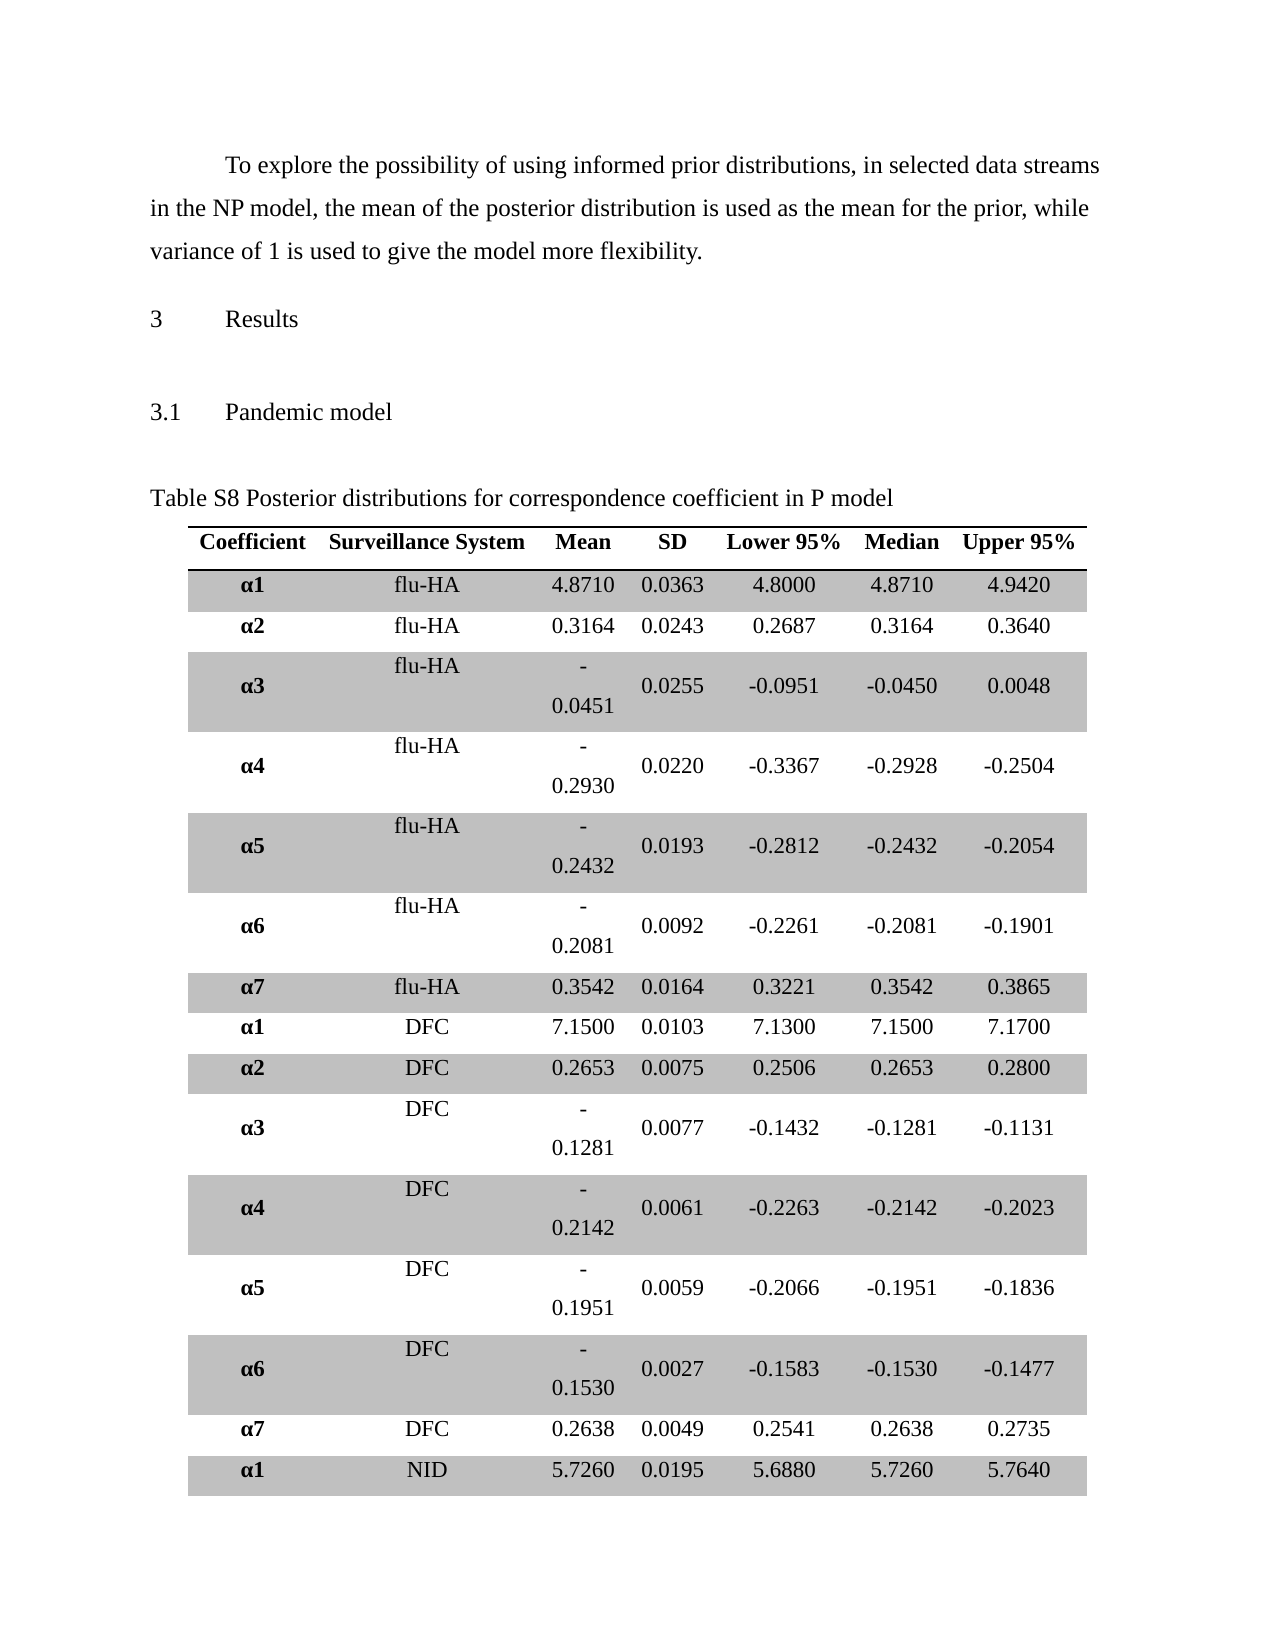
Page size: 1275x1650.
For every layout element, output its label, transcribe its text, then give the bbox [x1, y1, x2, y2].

table_cell α7 [188, 1415, 317, 1456]
table_cell -0.1951 [537, 1255, 630, 1335]
table_cell -0.1281 [537, 1095, 630, 1175]
table_cell -0.1530 [853, 1335, 951, 1415]
table_cell DFC [317, 1013, 537, 1054]
table_cell DFC [317, 1335, 537, 1415]
table_cell α6 [188, 1335, 317, 1415]
table_header Lower 95% [715, 528, 853, 569]
table_cell -0.0951 [715, 652, 853, 732]
table_cell 0.0049 [630, 1415, 715, 1456]
table_cell 0.2735 [951, 1415, 1087, 1456]
table_cell -0.1836 [951, 1255, 1087, 1335]
table_cell 5.7640 [951, 1456, 1087, 1496]
table_cell NID [317, 1456, 537, 1496]
table_cell 5.7260 [537, 1456, 630, 1496]
table_cell 0.2800 [951, 1054, 1087, 1094]
table_cell flu-HA [317, 652, 537, 732]
table_cell α3 [188, 652, 317, 732]
table_cell DFC [317, 1054, 537, 1094]
table_cell DFC [317, 1255, 537, 1335]
table_cell -0.1951 [853, 1255, 951, 1335]
table_cell α7 [188, 973, 317, 1013]
table_cell -0.2142 [537, 1175, 630, 1255]
table_cell 4.8000 [715, 571, 853, 612]
table_cell -0.2263 [715, 1175, 853, 1255]
table_cell -0.1583 [715, 1335, 853, 1415]
table_cell 0.0059 [630, 1255, 715, 1335]
table_cell -0.2023 [951, 1175, 1087, 1255]
table_cell 0.0243 [630, 612, 715, 652]
table_cell 0.0193 [630, 813, 715, 893]
table_cell 0.0195 [630, 1456, 715, 1496]
table_cell -0.0450 [853, 652, 951, 732]
table_cell 0.3221 [715, 973, 853, 1013]
table_cell α1 [188, 1456, 317, 1496]
table_cell 7.1700 [951, 1013, 1087, 1054]
table_cell 7.1500 [537, 1013, 630, 1054]
table_cell -0.1281 [853, 1095, 951, 1175]
table_header Coefficient [188, 528, 317, 569]
subtitle 3 Results [150, 304, 1125, 333]
table_cell -0.2081 [853, 893, 951, 973]
table_cell -0.2432 [853, 813, 951, 893]
table_cell -0.2261 [715, 893, 853, 973]
table_cell 0.0077 [630, 1095, 715, 1175]
table_cell -0.2142 [853, 1175, 951, 1255]
table_cell 0.3640 [951, 612, 1087, 652]
table_cell DFC [317, 1175, 537, 1255]
table_cell 0.2638 [537, 1415, 630, 1456]
table_cell 0.0164 [630, 973, 715, 1013]
table_cell 7.1500 [853, 1013, 951, 1054]
table_cell -0.2081 [537, 893, 630, 973]
table_cell -0.1477 [951, 1335, 1087, 1415]
table_header Upper 95% [951, 528, 1087, 569]
table_cell α2 [188, 612, 317, 652]
table_cell -0.3367 [715, 733, 853, 812]
table_header Median [853, 528, 951, 569]
table_cell 5.6880 [715, 1456, 853, 1496]
subtitle To explore the possibility of using informed prior distributions, in selected data streams in the NP model, the mean of the posterior distribution is used as the mean for the prior, while variance of 1 is used to give the model more flexibility. [150, 150, 1125, 265]
table_cell 0.2687 [715, 612, 853, 652]
table_cell 0.3542 [853, 973, 951, 1013]
table_cell α1 [188, 1013, 317, 1054]
table_cell α6 [188, 893, 317, 973]
table_cell -0.1131 [951, 1095, 1087, 1175]
table_cell -0.0451 [537, 652, 630, 732]
table_cell DFC [317, 1095, 537, 1175]
table_cell -0.2066 [715, 1255, 853, 1335]
table_cell 0.2506 [715, 1054, 853, 1094]
table_cell 0.2541 [715, 1415, 853, 1456]
table_cell 4.8710 [537, 571, 630, 612]
table_cell 0.0255 [630, 652, 715, 732]
table_cell α5 [188, 813, 317, 893]
table_cell 0.0061 [630, 1175, 715, 1255]
table_cell -0.2054 [951, 813, 1087, 893]
table_cell -0.2812 [715, 813, 853, 893]
table_cell 0.0027 [630, 1335, 715, 1415]
table_cell -0.2432 [537, 813, 630, 893]
table_cell 0.0363 [630, 571, 715, 612]
table_cell 5.7260 [853, 1456, 951, 1496]
table_cell flu-HA [317, 612, 537, 652]
table_header Surveillance System [317, 528, 537, 569]
text 3.1 Pandemic model [150, 397, 1125, 426]
table_header SD [630, 528, 715, 569]
table_cell 0.0092 [630, 893, 715, 973]
table_cell 0.3865 [951, 973, 1087, 1013]
table_cell -0.1432 [715, 1095, 853, 1175]
table_cell 4.8710 [853, 571, 951, 612]
table_cell flu-HA [317, 893, 537, 973]
table_cell α1 [188, 571, 317, 612]
text Table S8 Posterior distributions for correspondence coefficient in P model [150, 483, 1125, 512]
table_cell -0.2930 [537, 733, 630, 812]
table_cell -0.1901 [951, 893, 1087, 973]
table_cell 0.0103 [630, 1013, 715, 1054]
table_cell -0.1530 [537, 1335, 630, 1415]
table_cell α2 [188, 1054, 317, 1094]
table_cell 0.0048 [951, 652, 1087, 732]
table_cell 0.3542 [537, 973, 630, 1013]
table_cell 0.3164 [853, 612, 951, 652]
table_cell -0.2928 [853, 733, 951, 812]
table_cell α4 [188, 1175, 317, 1255]
table_cell -0.2504 [951, 733, 1087, 812]
table_cell flu-HA [317, 973, 537, 1013]
table_cell 0.2653 [853, 1054, 951, 1094]
table_cell flu-HA [317, 733, 537, 812]
table_cell DFC [317, 1415, 537, 1456]
table_cell α3 [188, 1095, 317, 1175]
table_cell flu-HA [317, 571, 537, 612]
table_cell 0.3164 [537, 612, 630, 652]
table_cell 4.9420 [951, 571, 1087, 612]
table_cell α5 [188, 1255, 317, 1335]
table_cell 0.2653 [537, 1054, 630, 1094]
table_cell 7.1300 [715, 1013, 853, 1054]
table_cell 0.0220 [630, 733, 715, 812]
table_cell flu-HA [317, 813, 537, 893]
table_header Mean [537, 528, 630, 569]
table_cell 0.2638 [853, 1415, 951, 1456]
table_cell 0.0075 [630, 1054, 715, 1094]
table_cell α4 [188, 733, 317, 812]
